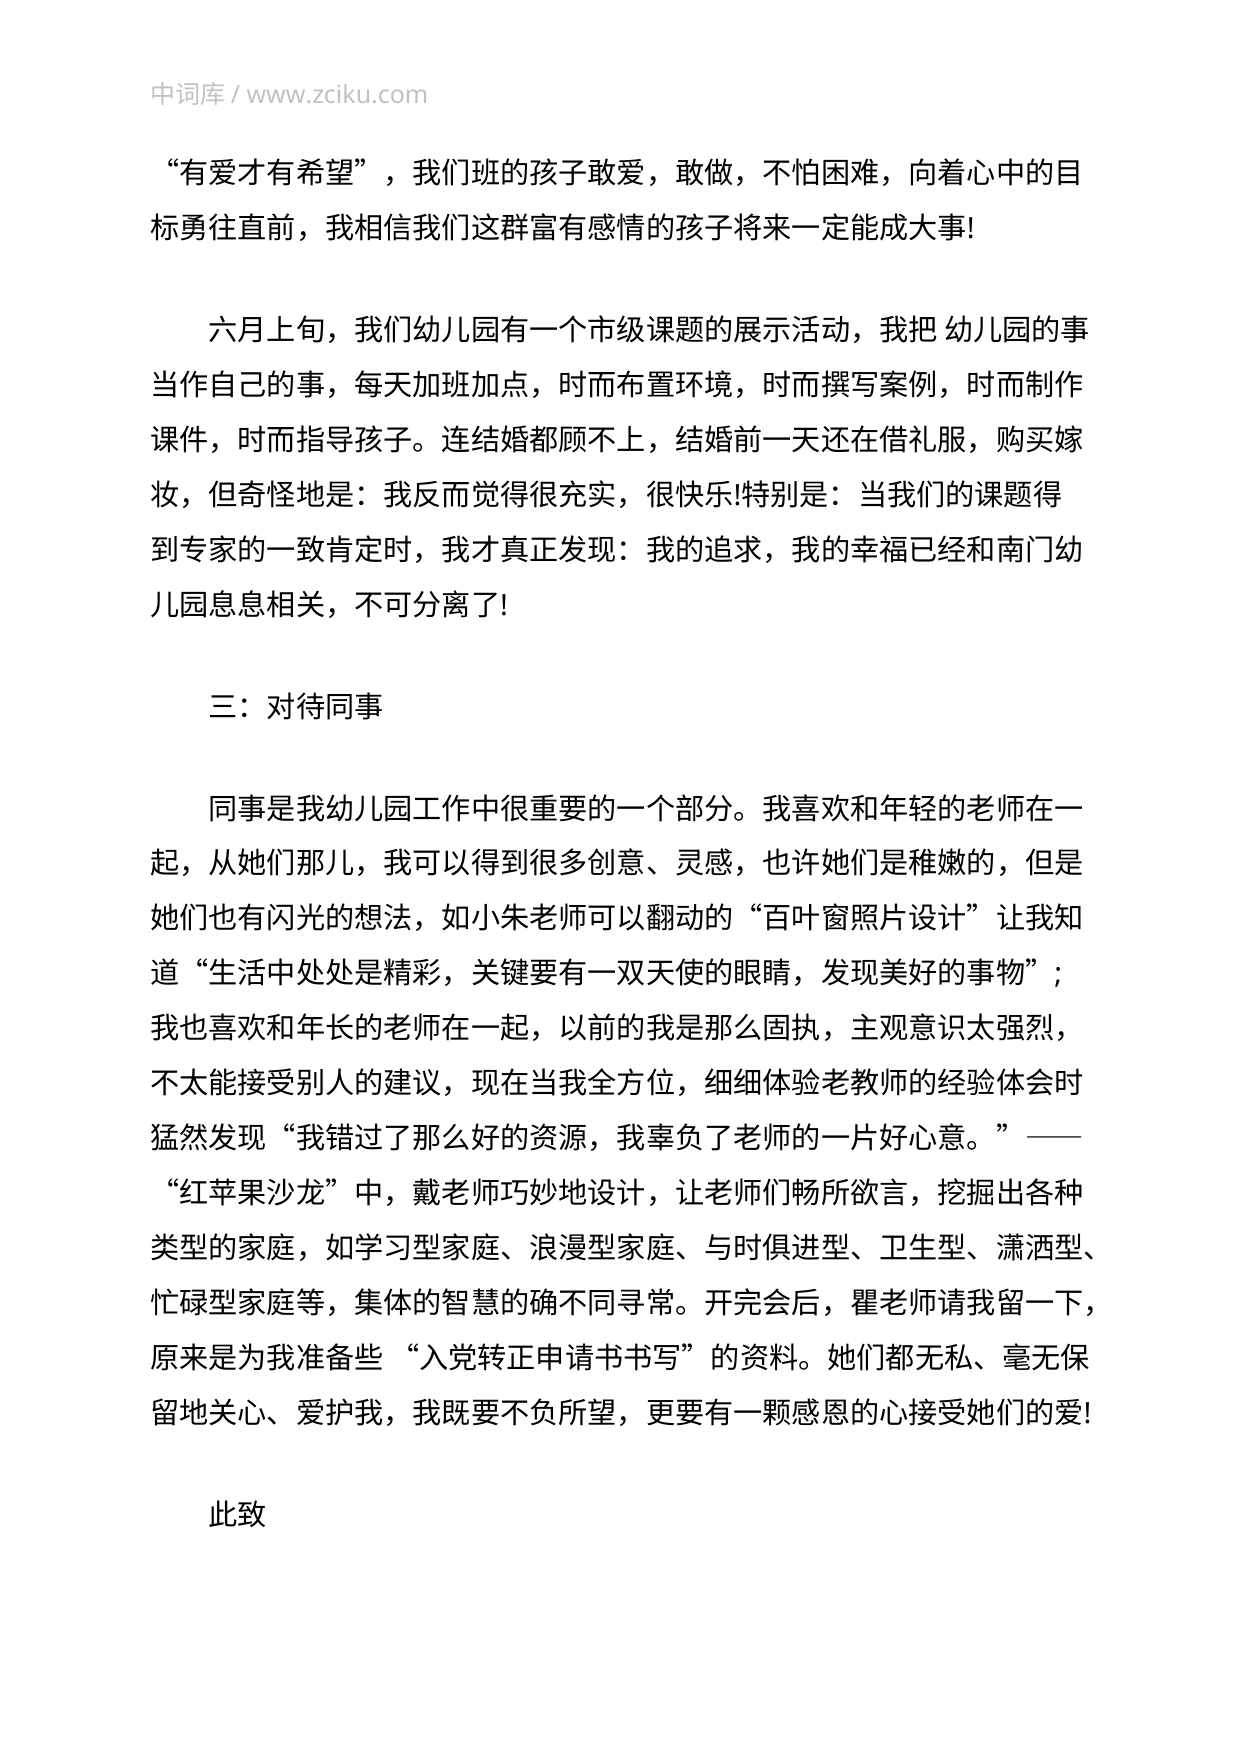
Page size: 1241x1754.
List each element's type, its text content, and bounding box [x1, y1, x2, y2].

text 同事是我幼儿园工作中很重要的一个部分。我喜欢和年轻的老师在一起，从她们那儿，我可以得到很多创意、灵感，也许她们是稚嫩的，但是她们也有闪光的想法，如小朱老师可以翻动的“百叶窗照片设计”让我知道“生活中处处是精彩，关键要有一双天使的眼睛，发现美好的事物”;我也喜欢和年长的老师在一起，以前的我是那么固执，主观意识太强烈，不太能接受别人的建议，现在当我全方位，细细体验老教师的经验体会时猛然发现“我错过了那么好的资源，我辜负了老师的一片好心意。”——“红苹果沙龙”中，戴老师巧妙地设计，让老师们畅所欲言，挖掘出各种类型的家庭，如学习型家庭、浪漫型家庭、与时俱进型、卫生型、潇洒型、忙碌型家庭等，集体的智慧的确不同寻常。开完会后，瞿老师请我留一下，原来是为我准备些 “入党转正申请书书写”的资料。她们都无私、毫无保留地关心、爱护我，我既要不负所望，更要有一颗感恩的心接受她们的爱! [150, 785, 1090, 1432]
text 三：对待同事 [150, 683, 1090, 726]
text 此致 [150, 1491, 1090, 1533]
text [150, 150, 1090, 247]
text 六月上旬，我们幼儿园有一个市级课题的展示活动，我把 幼儿园的事当作自己的事，每天加班加点，时而布置环境，时而撰写案例，时而制作课件，时而指导孩子。连结婚都顾不上，结婚前一天还在借礼服，购买嫁妆，但奇怪地是：我反而觉得很充实，很快乐!特别是：当我们的课题得到专家的一致肯定时，我才真正发现：我的追求，我的幸福已经和南门幼儿园息息相关，不可分离了! [150, 307, 1090, 624]
